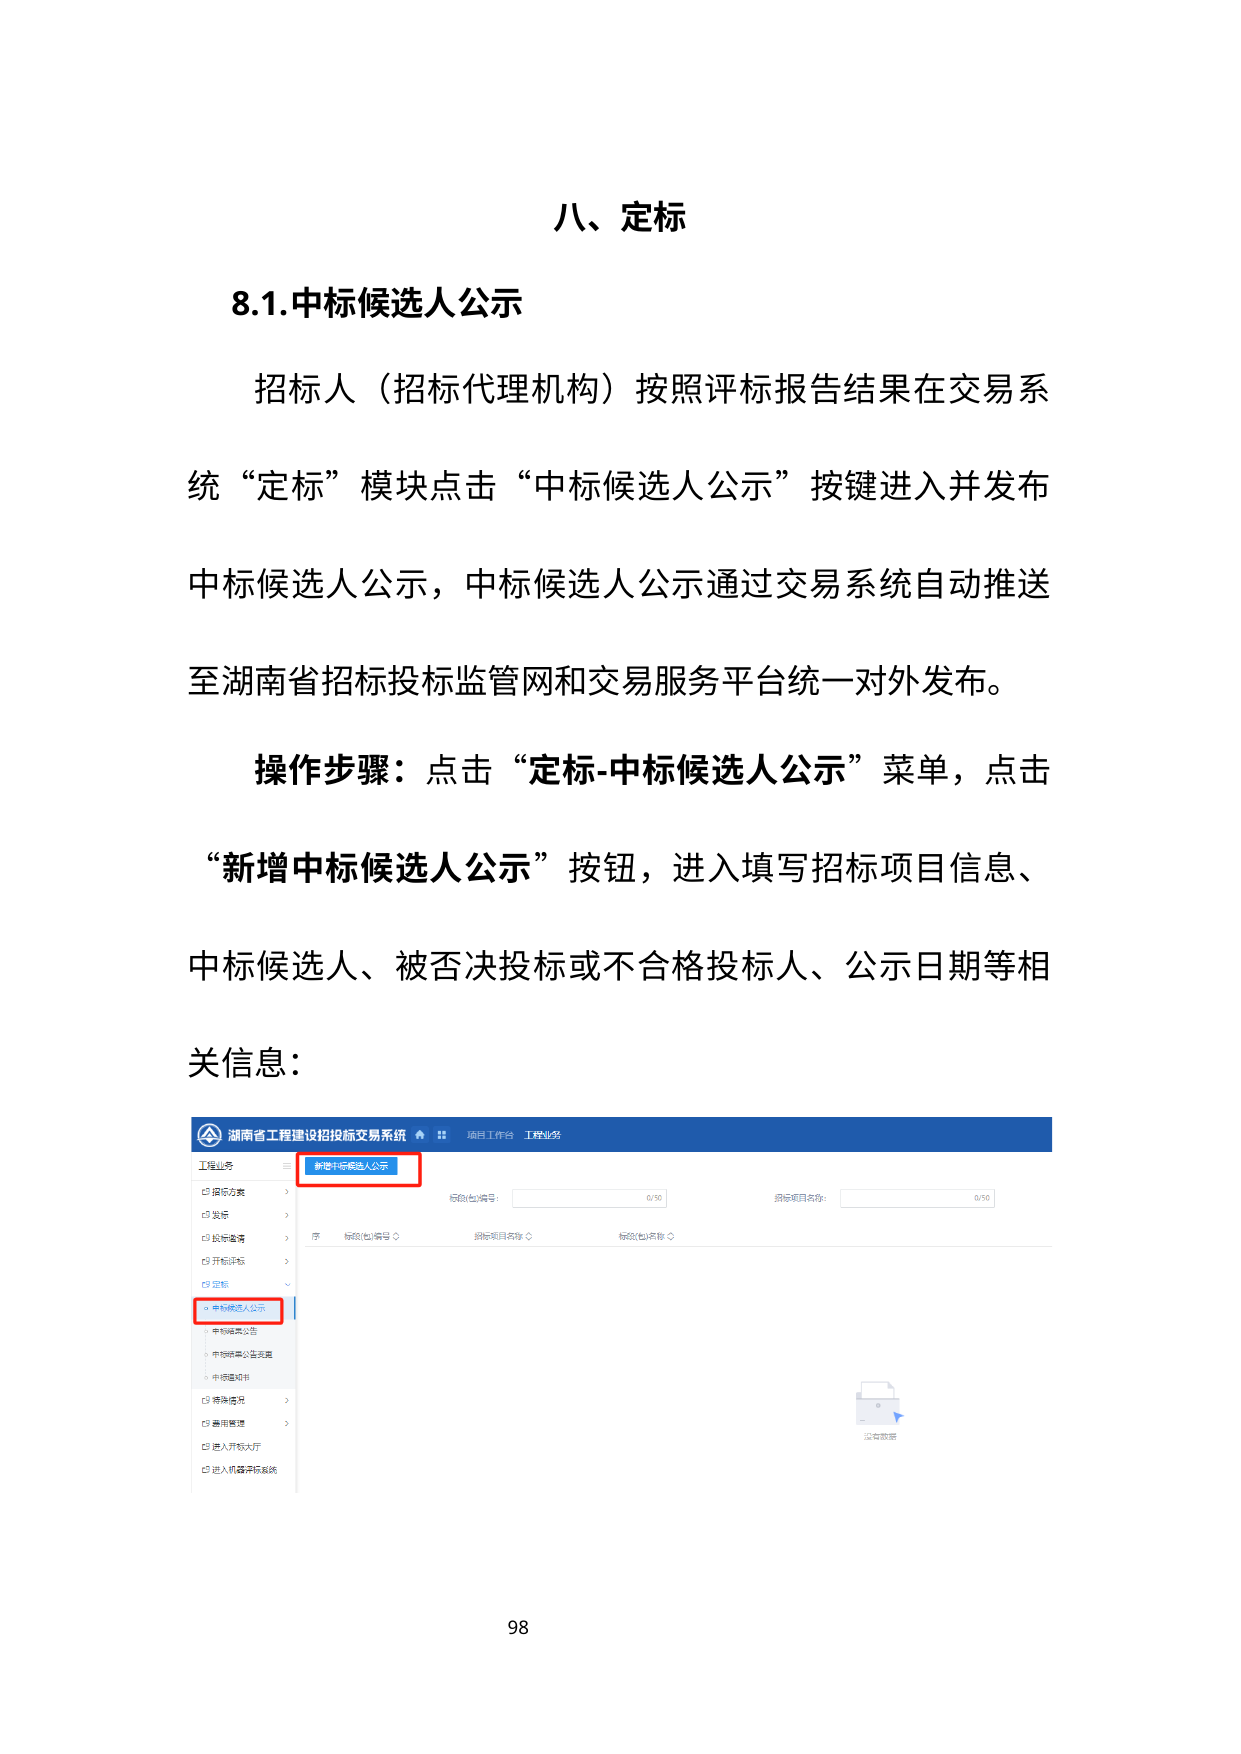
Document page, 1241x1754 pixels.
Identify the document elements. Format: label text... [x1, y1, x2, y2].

picture [187, 1117, 1053, 1493]
subtitle 中标候选人公示 [231, 269, 1053, 334]
subtitle 八、定标 [187, 183, 1053, 248]
text 操作步骤：点击“定标-中标候选人公示”菜单，点击“新增中标候选人公示”按钮，进入填写招标项目信息、中标候选人、被否决投标或不合格投标人、公示日期等相关信息： [187, 736, 1053, 1093]
text 招标人（招标代理机构）按照评标报告结果在交易系统“定标”模块点击“中标候选人公示”按键进入并发布中标候选人公示，中标候选人公示通过交易系统自动推送至湖南省招标投标监管网和交易服务平台统一对外发布。 [187, 354, 1053, 712]
